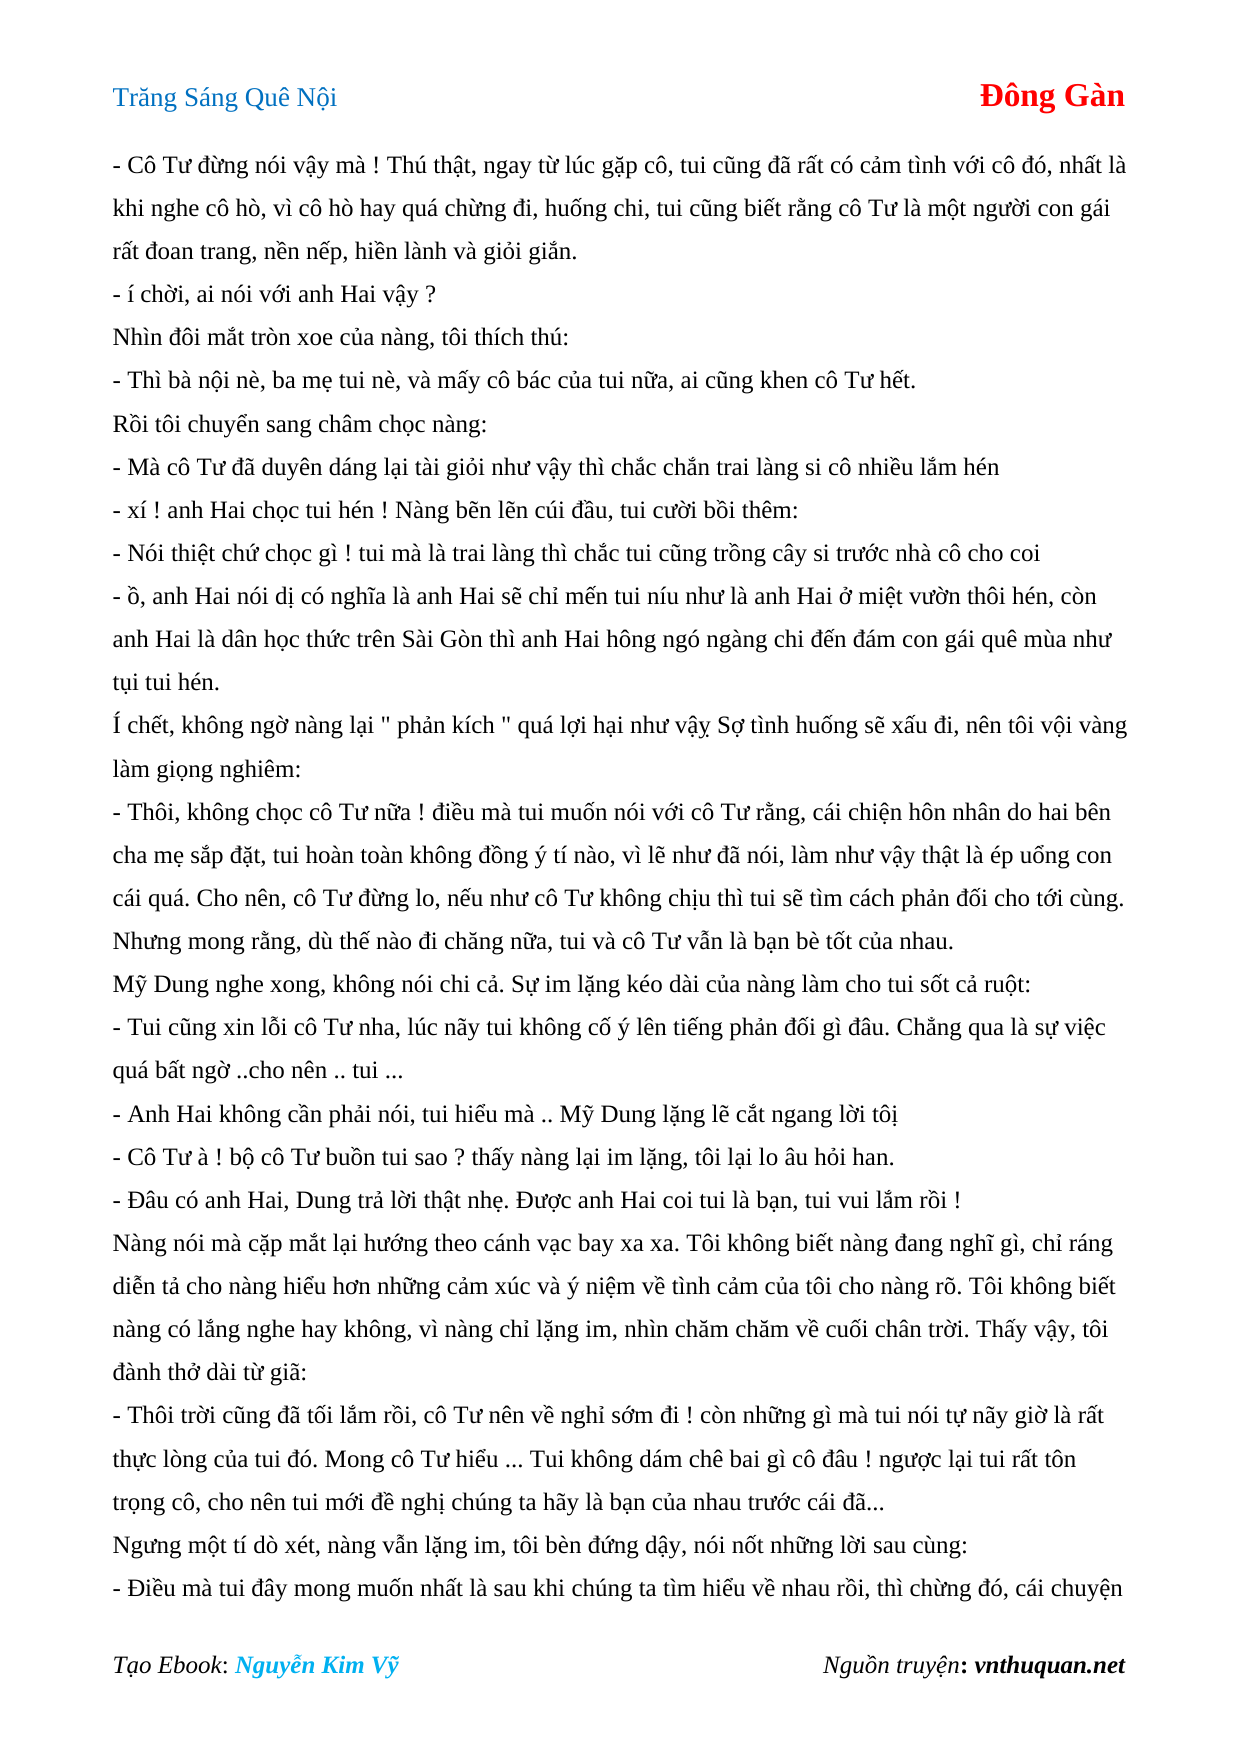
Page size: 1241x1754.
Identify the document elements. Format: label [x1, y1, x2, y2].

text [112, 150, 1128, 1602]
